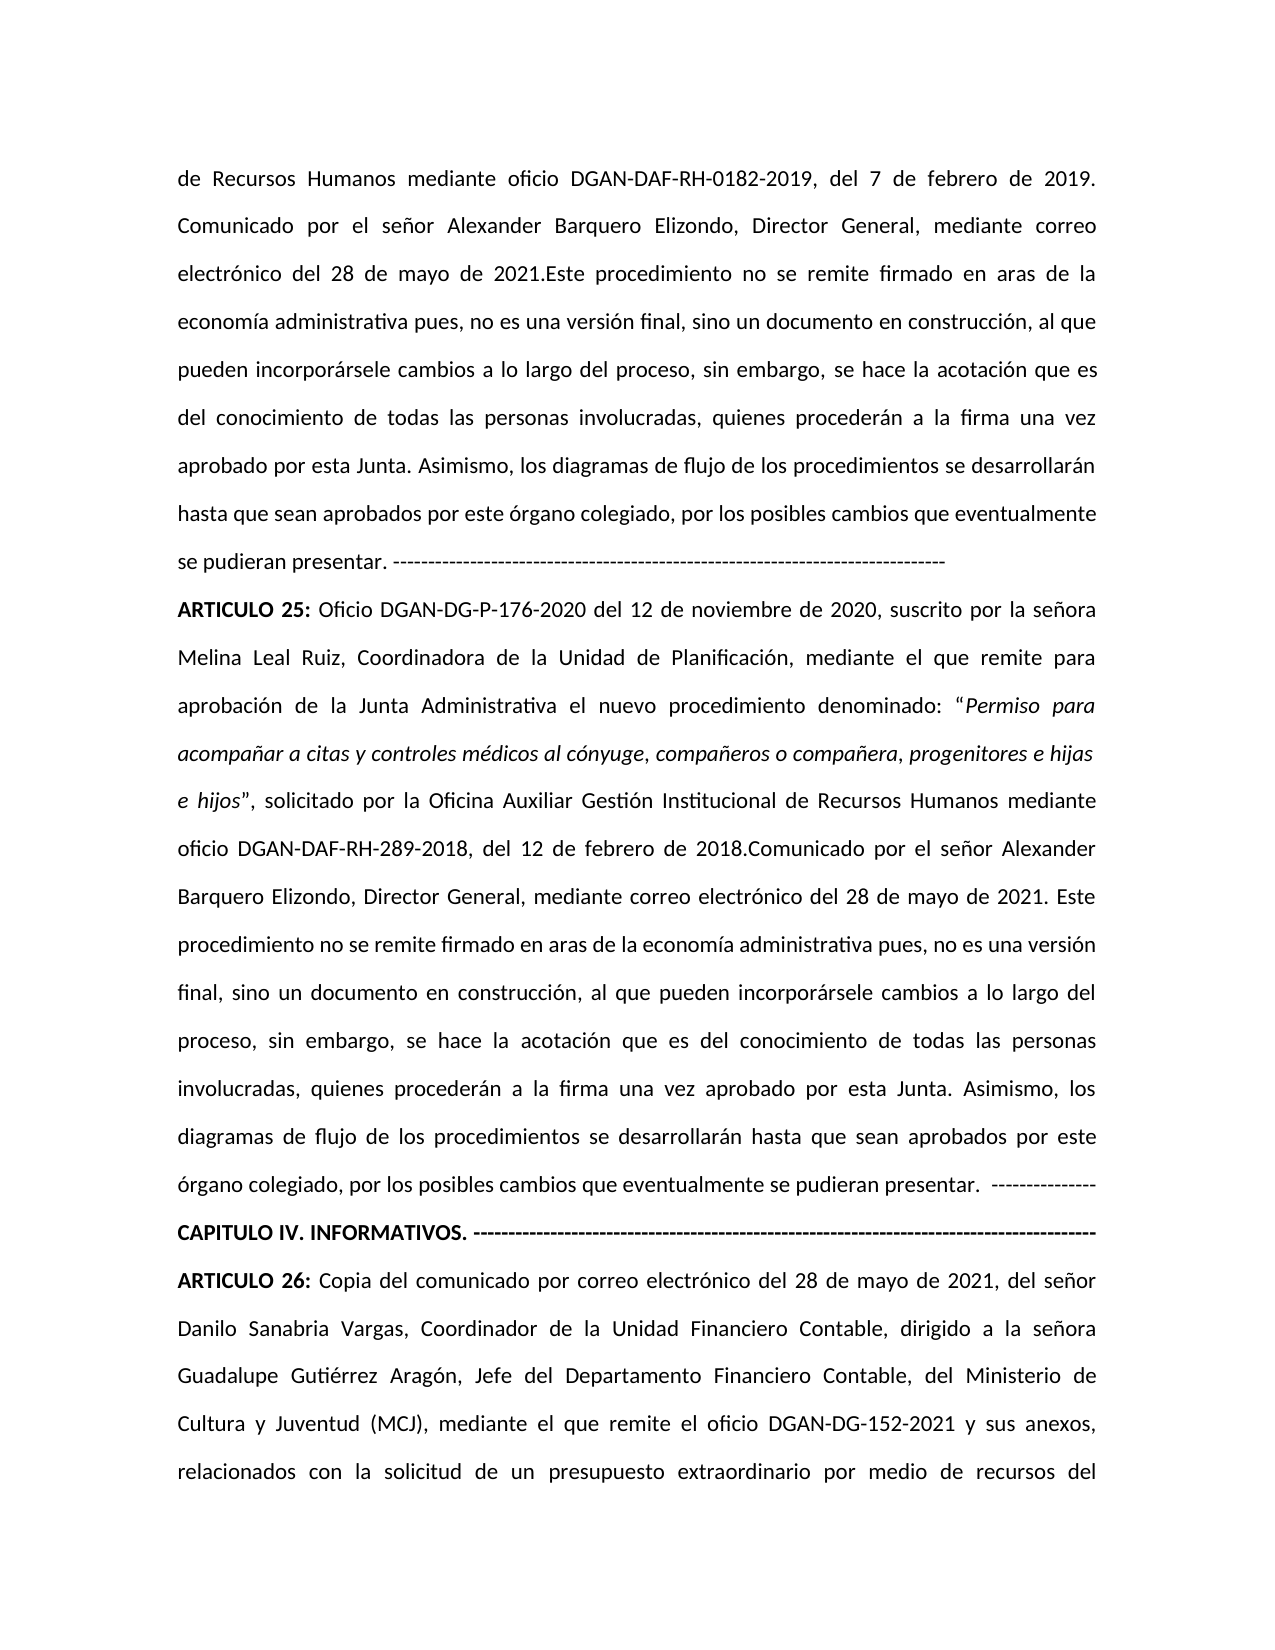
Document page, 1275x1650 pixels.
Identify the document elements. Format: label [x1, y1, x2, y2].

text [177, 579, 1098, 1489]
text [177, 148, 1098, 579]
